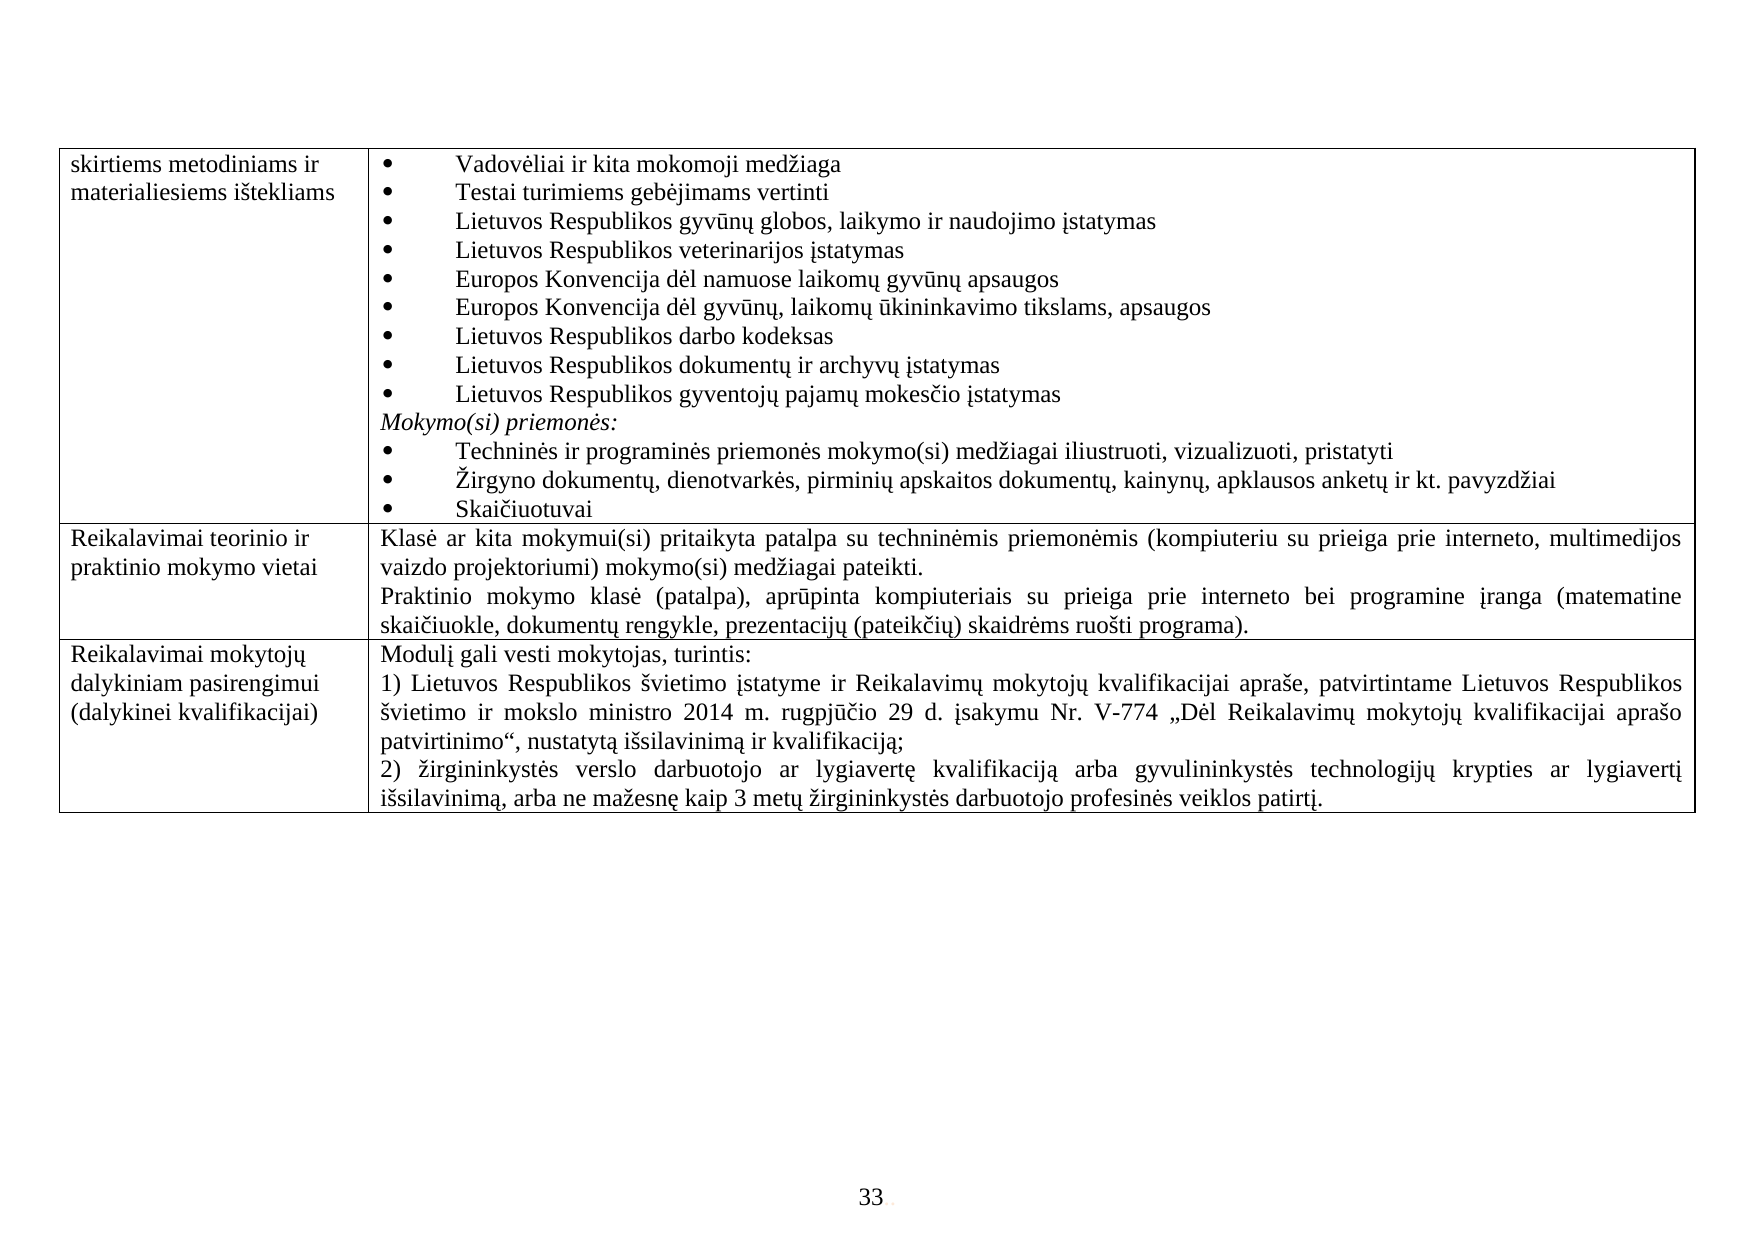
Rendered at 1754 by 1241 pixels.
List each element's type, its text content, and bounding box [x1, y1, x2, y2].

table_cell Klasė ar kita mokymui(si) pritaikyta patalpa su techninėmis priemonėmis (kompiuteriu su prieiga prie interneto, multimedijos vaizdo projektoriumi) mokymo(si) medžiagai pateikti. Praktinio mokymo klasė (patalpa), aprūpinta kompiuteriais su prieiga prie interneto bei programine įranga (matematine skaičiuokle, dokumentų rengykle, prezentacijų (pateikčių) skaidrėms ruošti programa). [369, 524, 1694, 638]
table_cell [60, 149, 368, 522]
table_cell Reikalavimai mokytojų dalykiniam pasirengimui (dalykinei kvalifikacijai) [60, 640, 368, 812]
table_cell Reikalavimai teorinio ir praktinio mokymo vietai [60, 524, 368, 638]
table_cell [369, 149, 1694, 522]
table_cell Modulį gali vesti mokytojas, turintis: 1) Lietuvos Respublikos švietimo įstatyme ir Reikalavimų mokytojų kvalifikacijai apraše, patvirtintame Lietuvos Respublikos švietimo ir mokslo ministro 2014 m. rugpjūčio 29 d. įsakymu Nr. V-774 „Dėl Reikalavimų mokytojų kvalifikacijai aprašo patvirtinimo“, nustatytą išsilavinimą ir kvalifikaciją; 2) žirgininkystės verslo darbuotojo ar lygiavertę kvalifikaciją arba gyvulininkystės technologijų krypties ar lygiavertį išsilavinimą, arba ne mažesnę kaip 3 metų žirgininkystės darbuotojo profesinės veiklos patirtį. [369, 640, 1694, 812]
